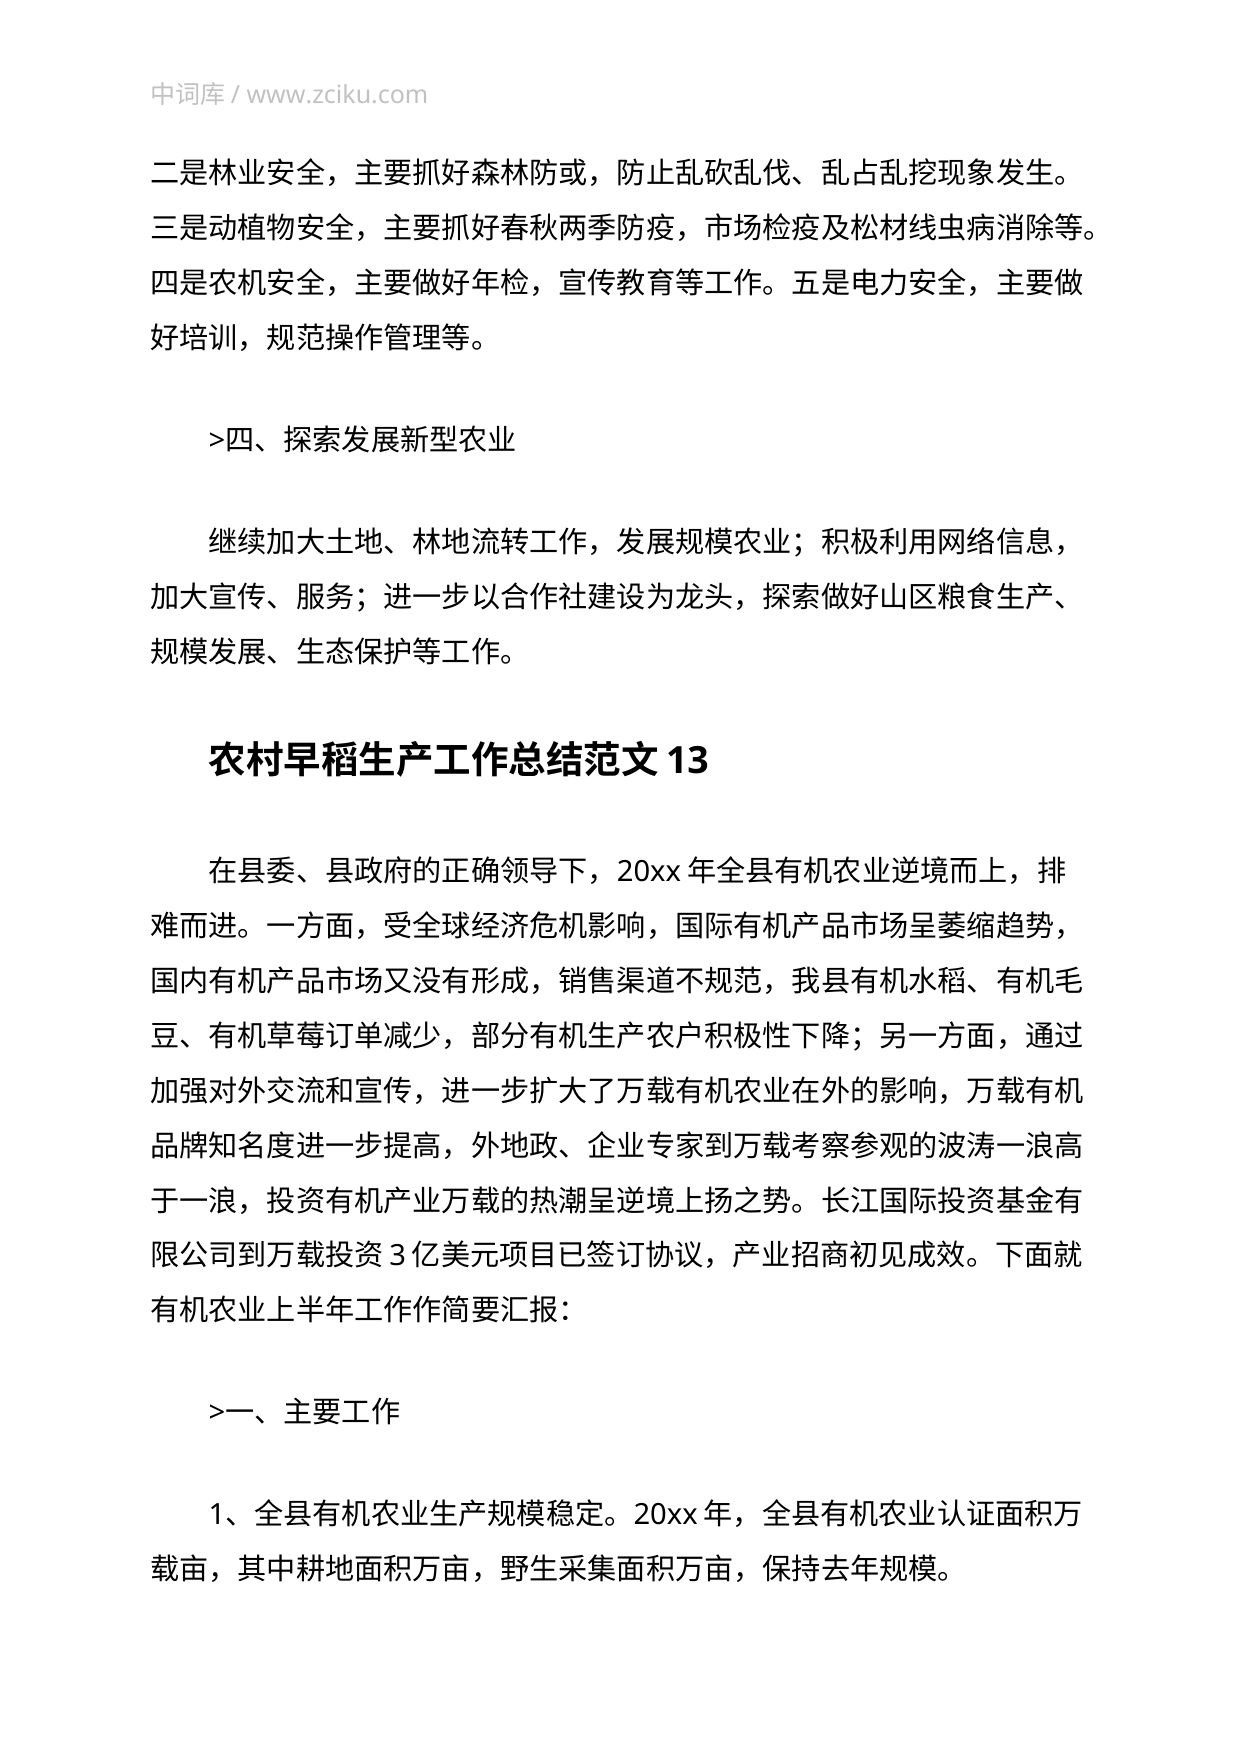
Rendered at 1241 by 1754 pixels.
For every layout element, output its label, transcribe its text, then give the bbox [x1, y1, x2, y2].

text >一、主要工作 [150, 1389, 1090, 1431]
text 1、全县有机农业生产规模稳定。20xx年，全县有机农业认证面积万载亩，其中耕地面积万亩，野生采集面积万亩，保持去年规模。 [150, 1491, 1090, 1588]
text 在县委、县政府的正确领导下，20xx年全县有机农业逆境而上，排难而进。一方面，受全球经济危机影响，国际有机产品市场呈萎缩趋势，国内有机产品市场又没有形成，销售渠道不规范，我县有机水稻、有机毛豆、有机草莓订单减少，部分有机生产农户积极性下降；另一方面，通过加强对外交流和宣传，进一步扩大了万载有机农业在外的影响，万载有机品牌知名度进一步提高，外地政、企业专家到万载考察参观的波涛一浪高于一浪，投资有机产业万载的热潮呈逆境上扬之势。长江国际投资基金有限公司到万载投资3亿美元项目已签订协议，产业招商初见成效。下面就有机农业上半年工作作简要汇报： [150, 848, 1090, 1329]
text 继续加大土地、林地流转工作，发展规模农业；积极利用网络信息，加大宣传、服务；进一步以合作社建设为龙头，探索做好山区粮食生产、规模发展、生态保护等工作。 [150, 518, 1090, 671]
text >四、探索发展新型农业 [150, 416, 1090, 459]
text 农村早稻生产工作总结范文13 [150, 730, 1090, 784]
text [150, 150, 1090, 357]
